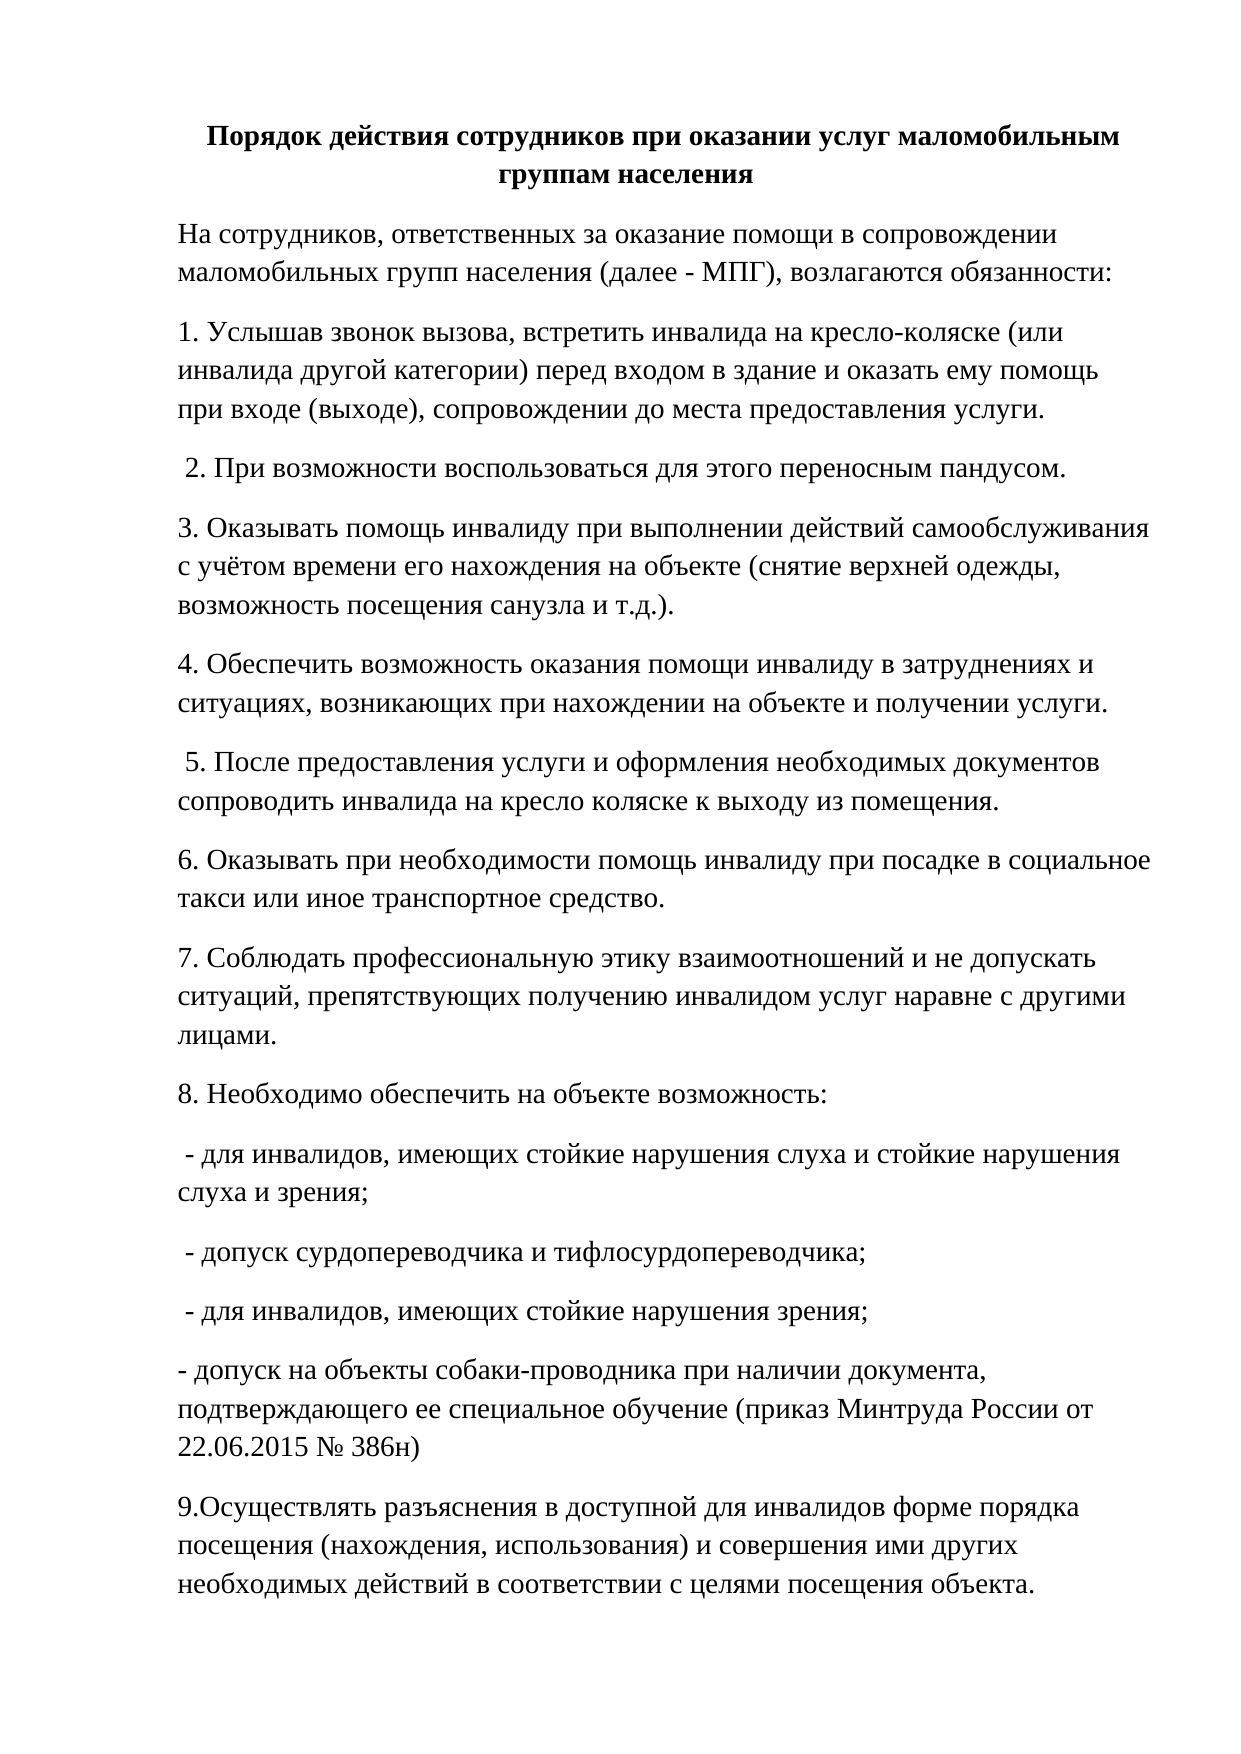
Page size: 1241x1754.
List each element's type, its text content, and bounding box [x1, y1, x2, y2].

text 9.Осуществлять разъяснения в доступной для инвалидов форме порядка посещения (нахождения, использования) и совершения ими других необходимых действий в соответствии с целями посещения объекта. [177, 1489, 1152, 1599]
text Порядок действия сотрудников при оказании услуг маломобильным ……………………………группам населения [177, 118, 1152, 190]
text 6. Оказывать при необходимости помощь инвалиду при посадке в социальное такси или иное транспортное средство. [177, 842, 1152, 914]
text 3. Оказывать помощь инвалиду при выполнении действий самообслуживания с учётом времени его нахождения на объекте (снятие верхней одежды, возможность посещения санузла и т.д.). [177, 510, 1152, 620]
text 4. Обеспечить возможность оказания помощи инвалиду в затруднениях и ситуациях, возникающих при нахождении на объекте и получении услуги. [177, 646, 1152, 718]
text - для инвалидов, имеющих стойкие нарушения слуха и стойкие нарушения слуха и зрения; [177, 1136, 1152, 1208]
text 7. Соблюдать профессиональную этику взаимоотношений и не допускать ситуаций, препятствующих получению инвалидом услуг наравне с другими лицами. [177, 940, 1152, 1051]
text - допуск сурдопереводчика и тифлосурдопереводчика; [177, 1234, 1152, 1267]
text - для инвалидов, имеющих стойкие нарушения зрения; [177, 1293, 1152, 1327]
text 8. Необходимо обеспечить на объекте возможность: [177, 1076, 1152, 1110]
text На сотрудников, ответственных за оказание помощи в сопровождении маломобильных групп населения (далее - МПГ), возлагаются обязанности: [177, 216, 1152, 288]
text 5. После предоставления услуги и оформления необходимых документов сопроводить инвалида на кресло коляске к выходу из помещения. [177, 744, 1152, 816]
text 1. Услышав звонок вызова, встретить инвалида на кресло-коляске (или инвалида другой категории) перед входом в здание и оказать ему помощь при входе (выходе), сопровождении до места предоставления услуги. [177, 314, 1152, 424]
text - допуск на объекты собаки-проводника при наличии документа, подтверждающего ее специальное обучение (приказ Минтруда России от 22.06.2015 № 386н) [177, 1352, 1152, 1463]
text 2. При возможности воспользоваться для этого переносным пандусом. [177, 450, 1152, 484]
